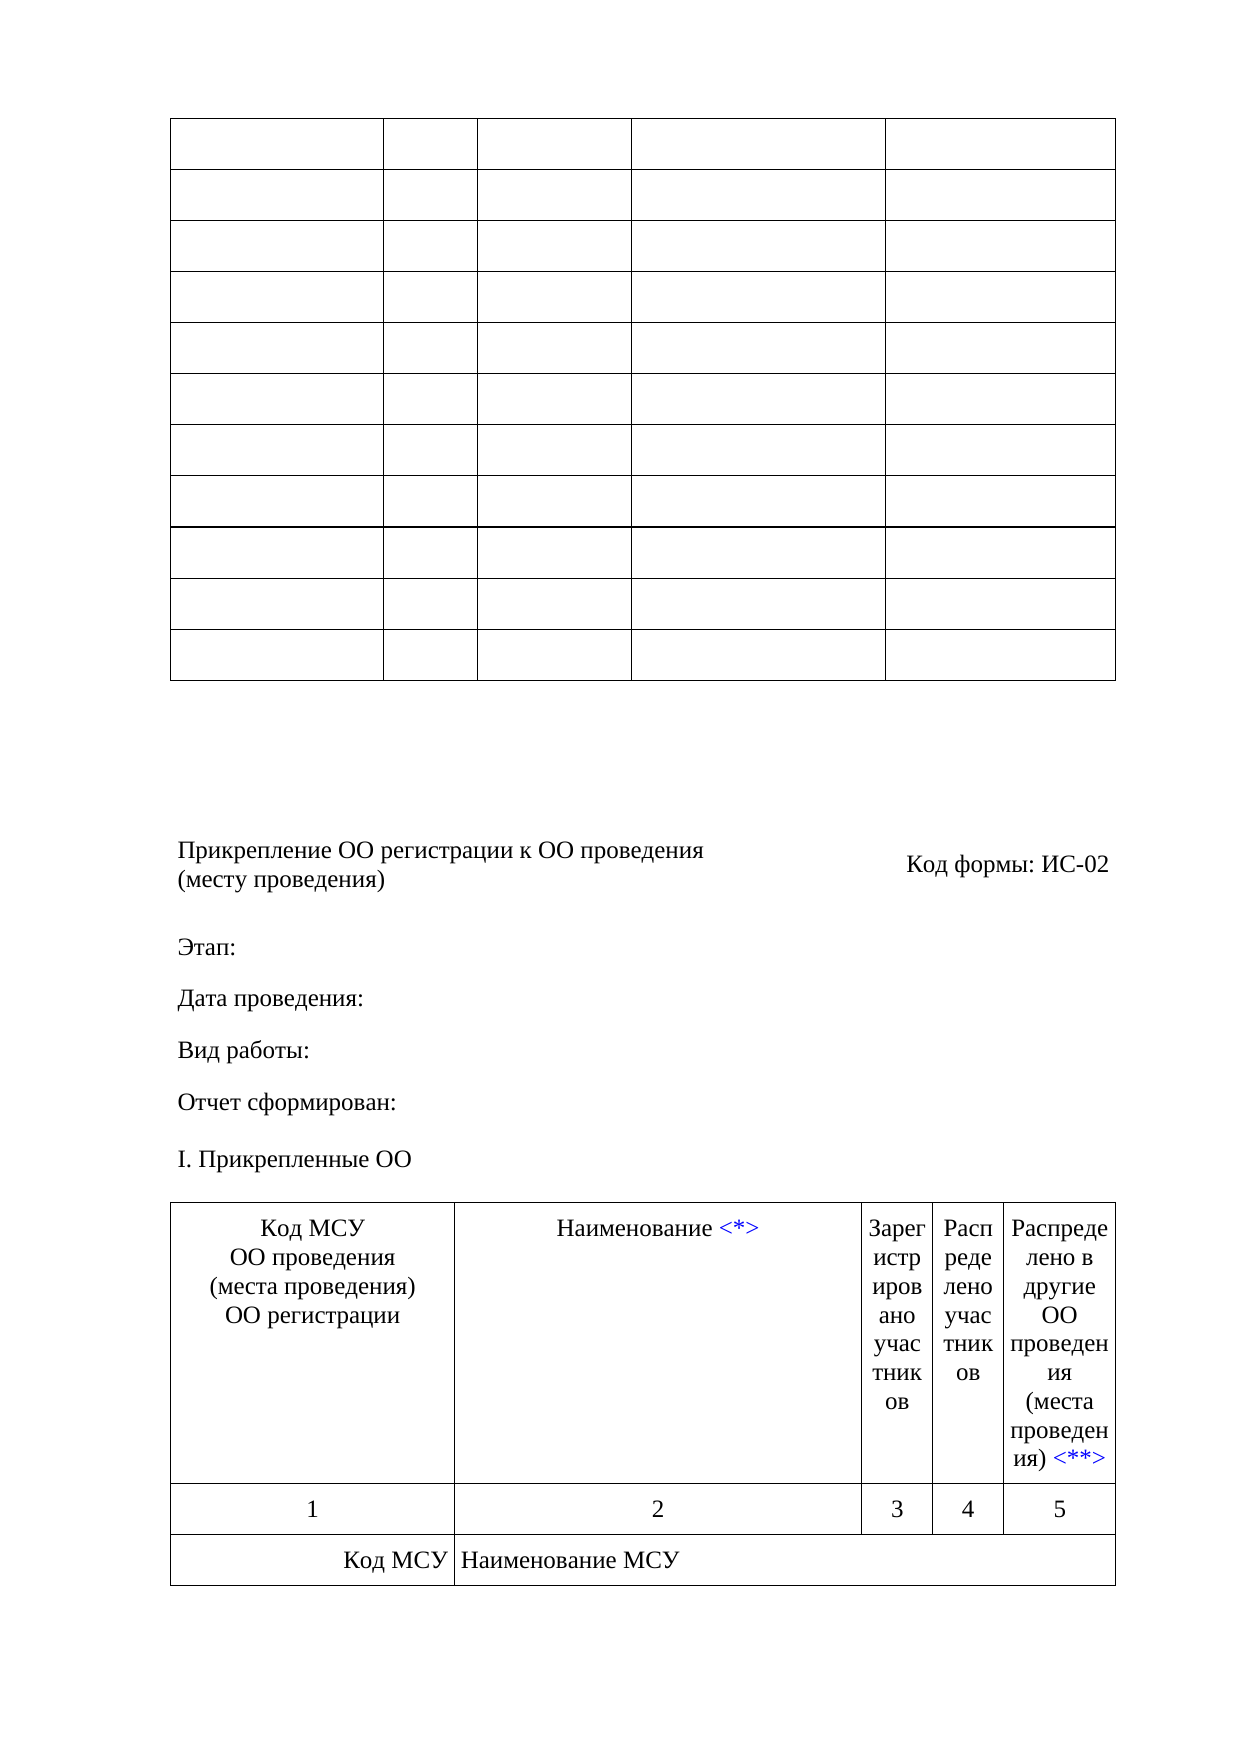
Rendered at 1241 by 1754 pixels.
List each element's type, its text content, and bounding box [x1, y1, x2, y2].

table_cell [478, 374, 631, 424]
table_header Код формы: ИС-02 [868, 824, 1116, 903]
text Дата проведения: [177, 983, 1152, 1012]
table_header Распределено участников [933, 1203, 1003, 1483]
table_cell [886, 323, 1115, 373]
table_cell [171, 272, 383, 322]
table_cell [384, 630, 477, 679]
table_cell [384, 170, 477, 220]
table_cell [632, 221, 885, 271]
table_cell [886, 425, 1115, 475]
table_cell [478, 272, 631, 322]
table_cell 5 [1004, 1484, 1115, 1534]
table_cell [886, 221, 1115, 271]
text Отчет сформирован: [177, 1087, 1152, 1116]
table_cell 2 [455, 1484, 861, 1534]
table_cell [384, 528, 477, 577]
table_cell [384, 221, 477, 271]
table_header Прикрепление ОО регистрации к ОО проведения (месту проведения) [171, 824, 867, 903]
table_cell [478, 323, 631, 373]
table_cell [171, 528, 383, 577]
table_cell [478, 221, 631, 271]
table_cell [171, 630, 383, 679]
table_cell [171, 476, 383, 526]
table_cell [171, 579, 383, 628]
table_cell [171, 119, 383, 169]
table_cell [632, 170, 885, 220]
table_cell [632, 476, 885, 526]
table_cell [886, 476, 1115, 526]
table_cell [384, 374, 477, 424]
table_cell [632, 425, 885, 475]
text I. Прикрепленные ОО [177, 1144, 1152, 1173]
table_cell [384, 579, 477, 628]
table_cell 1 [171, 1484, 454, 1534]
table_cell [886, 272, 1115, 322]
table_cell 3 [862, 1484, 932, 1534]
table_cell [886, 374, 1115, 424]
text Этап: [177, 932, 1152, 961]
table_cell Наименование МСУ [455, 1535, 1115, 1585]
table_header Зарегистрировано участников [862, 1203, 932, 1483]
table_cell [886, 528, 1115, 577]
table_cell [171, 425, 383, 475]
table_cell [886, 119, 1115, 169]
table_cell [632, 528, 885, 577]
table_cell [886, 170, 1115, 220]
table_cell Код МСУ [171, 1535, 454, 1585]
table_cell [171, 170, 383, 220]
table_cell [632, 579, 885, 628]
table_cell [478, 579, 631, 628]
table_cell 4 [933, 1484, 1003, 1534]
text Вид работы: [177, 1035, 1152, 1064]
table_cell [384, 119, 477, 169]
table_header Распределено в другие ОО проведения (места проведения) <**> [1004, 1203, 1115, 1483]
table_cell [384, 323, 477, 373]
table_cell [384, 476, 477, 526]
table_cell [632, 323, 885, 373]
table_cell [171, 221, 383, 271]
table_cell [632, 272, 885, 322]
table_header Код МСУ ОО проведения (места проведения) ОО регистрации [171, 1203, 454, 1483]
table_cell [171, 374, 383, 424]
table_cell [478, 170, 631, 220]
table_cell [478, 476, 631, 526]
table_cell [384, 425, 477, 475]
table_cell [478, 630, 631, 679]
table_cell [384, 272, 477, 322]
table_cell [632, 119, 885, 169]
table_cell [478, 425, 631, 475]
table_cell [632, 630, 885, 679]
table_cell [632, 374, 885, 424]
table_cell [886, 630, 1115, 679]
table_cell [886, 579, 1115, 628]
table_header Наименование <*> [455, 1203, 861, 1483]
table_cell [171, 323, 383, 373]
table_cell [478, 528, 631, 577]
table_cell [478, 119, 631, 169]
